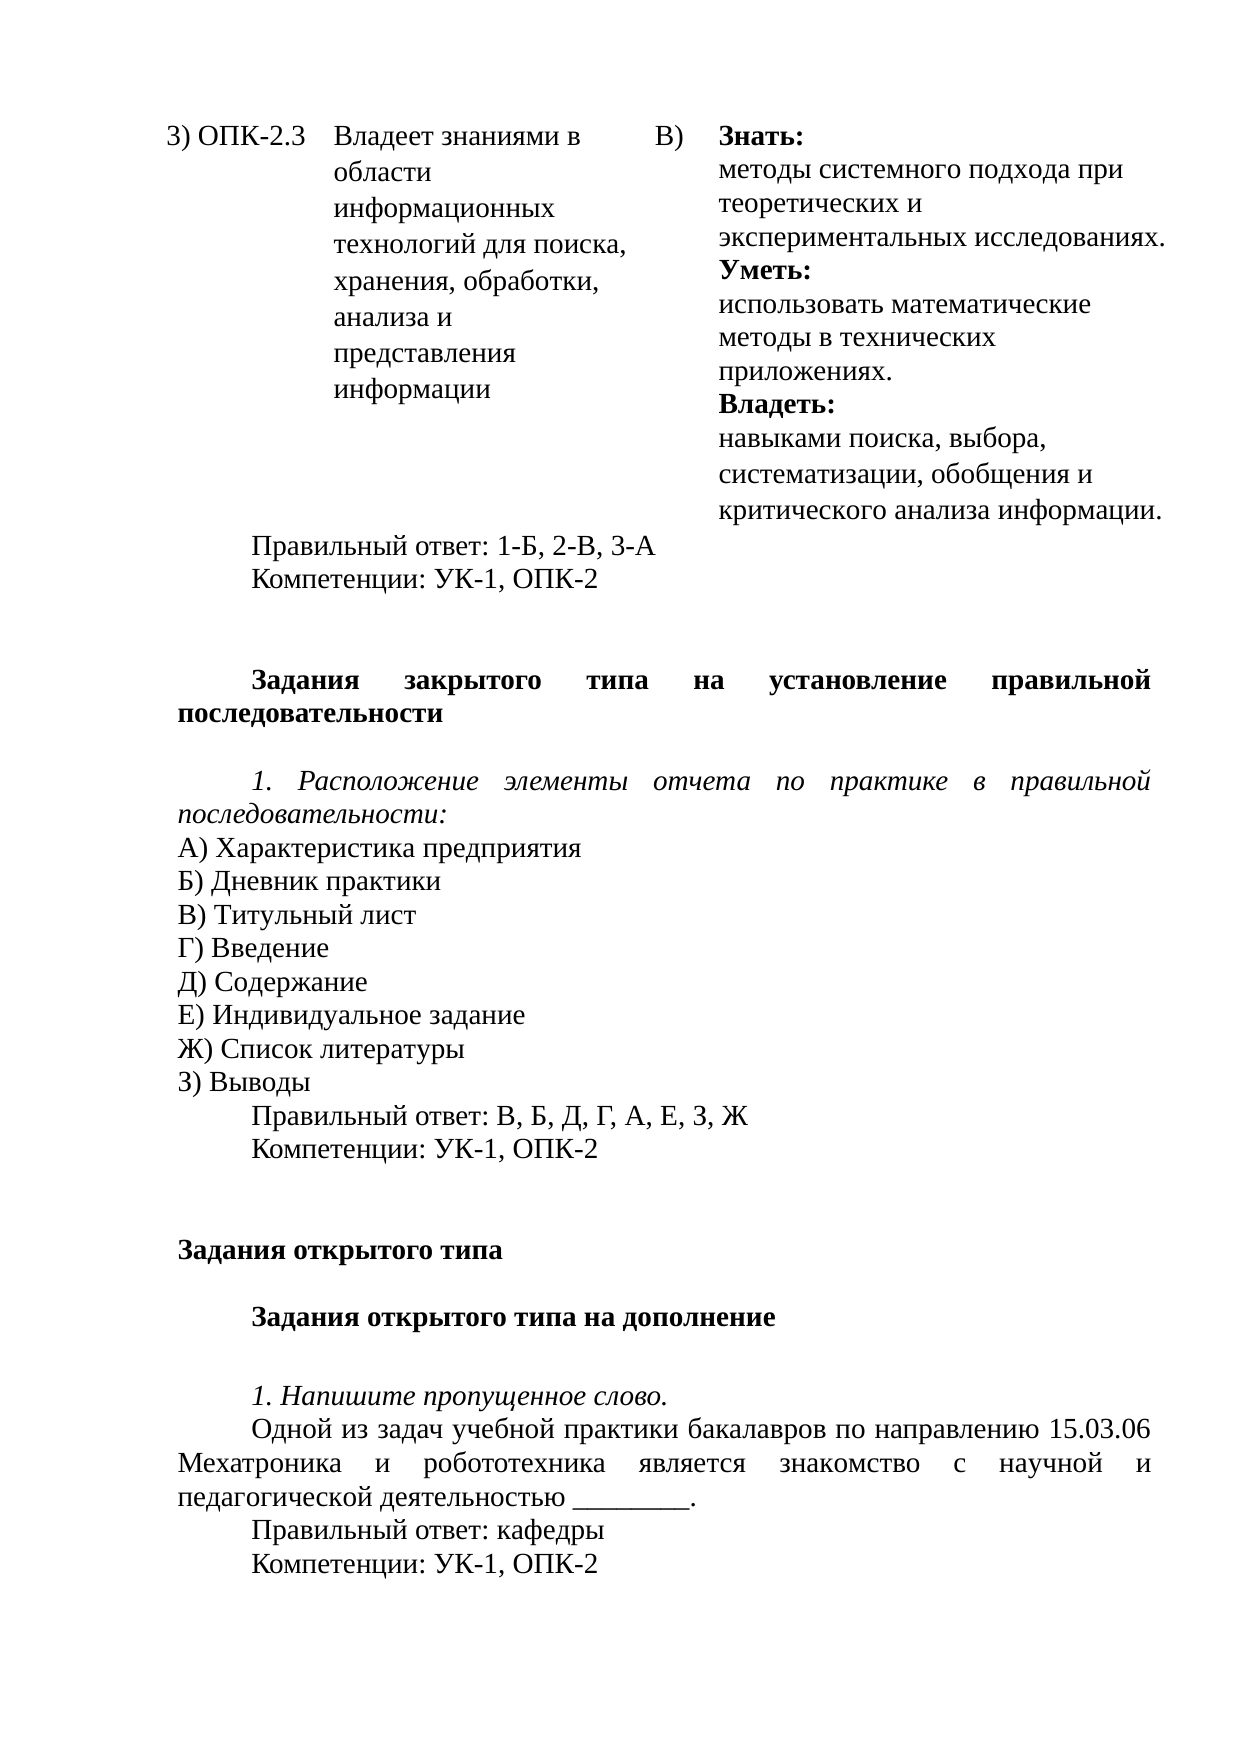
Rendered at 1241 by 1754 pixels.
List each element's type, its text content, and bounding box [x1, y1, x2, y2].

text Е) Индивидуальное задание [177, 997, 1152, 1031]
table_cell Знать: методы системного подхода при теоретических и экспериментальных исследованиях. Уметь: использовать математические методы в технических приложениях. Владеть: навыками поиска, выбора, систематизации, обобщения и критического анализа информации. [707, 118, 1184, 528]
text Компетенции: УК-1, ОПК-2 [177, 561, 1152, 595]
subtitle Задания закрытого типа на установление правильной последовательности [177, 662, 1152, 729]
table_cell Владеет знаниями в области информационных технологий для поиска, хранения, обработки, анализа и представления информации [322, 118, 643, 528]
text Компетенции: УК-1, ОПК-2 [177, 1546, 1152, 1579]
text 1. Расположение элементы отчета по практике в правильной последовательности: [177, 763, 1152, 830]
text А) Характеристика предприятия [177, 830, 1152, 863]
text Ж) Список литературы [177, 1031, 1152, 1064]
subtitle Задания открытого типа [177, 1232, 1152, 1266]
text Одной из задач учебной практики бакалавров по направлению 15.03.06 Мехатроника и робототехника является знакомство с научной и педагогической деятельностью ________. [177, 1412, 1152, 1512]
text Д) Содержание [177, 964, 1152, 997]
text Правильный ответ: кафедры [177, 1512, 1152, 1546]
text Правильный ответ: 1-Б, 2-В, 3-А [177, 528, 1152, 561]
text З) Выводы [177, 1064, 1152, 1098]
text Правильный ответ: В, Б, Д, Г, А, Е, З, Ж [177, 1098, 1152, 1132]
table_cell В) [643, 118, 707, 528]
subtitle Задания открытого типа на дополнение [177, 1299, 1152, 1333]
text Компетенции: УК-1, ОПК-2 [177, 1132, 1152, 1165]
text Б) Дневник практики [177, 863, 1152, 897]
table_cell 3) ОПК-2.3 [155, 118, 322, 528]
text 1. Напишите пропущенное слово. [177, 1378, 1152, 1412]
text Г) Введение [177, 930, 1152, 964]
text В) Титульный лист [177, 897, 1152, 930]
